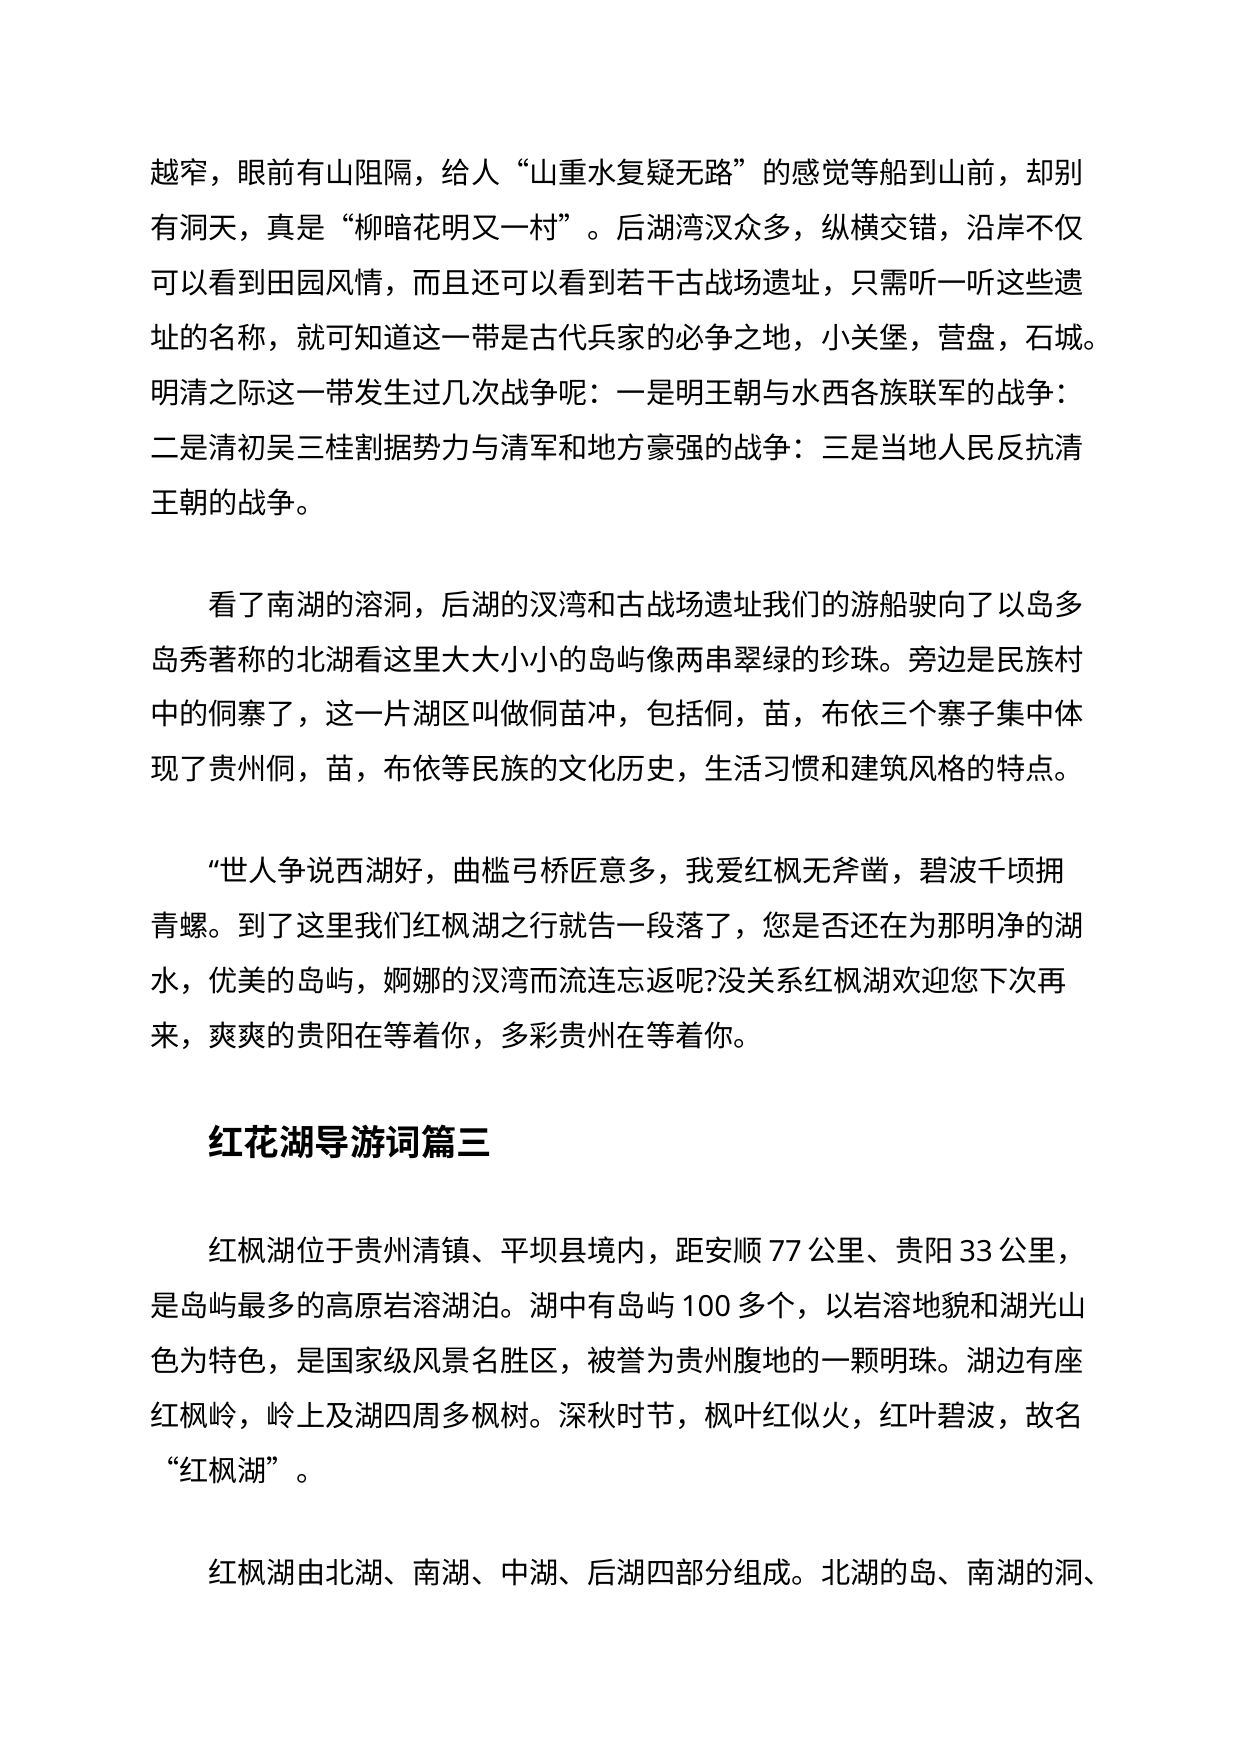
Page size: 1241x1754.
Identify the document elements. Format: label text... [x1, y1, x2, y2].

text 红花湖导游词篇三 [150, 1114, 1090, 1166]
text 看了南湖的溶洞，后湖的汊湾和古战场遗址我们的游船驶向了以岛多岛秀著称的北湖看这里大大小小的岛屿像两串翠绿的珍珠。旁边是民族村中的侗寨了，这一片湖区叫做侗苗冲，包括侗，苗，布依三个寨子集中体现了贵州侗，苗，布依等民族的文化历史，生活习惯和建筑风格的特点。 [150, 581, 1090, 788]
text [150, 1549, 1090, 1592]
text “世人争说西湖好，曲槛弓桥匠意多，我爱红枫无斧凿，碧波千顷拥青螺。到了这里我们红枫湖之行就告一段落了，您是否还在为那明净的湖水，优美的岛屿，婀娜的汊湾而流连忘返呢?没关系红枫湖欢迎您下次再来，爽爽的贵阳在等着你，多彩贵州在等着你。 [150, 848, 1090, 1055]
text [150, 150, 1090, 522]
text 红枫湖位于贵州清镇、平坝县境内，距安顺77公里、贵阳33公里，是岛屿最多的高原岩溶湖泊。湖中有岛屿100多个，以岩溶地貌和湖光山色为特色，是国家级风景名胜区，被誉为贵州腹地的一颗明珠。湖边有座红枫岭，岭上及湖四周多枫树。深秋时节，枫叶红似火，红叶碧波，故名“红枫湖”。 [150, 1228, 1090, 1490]
